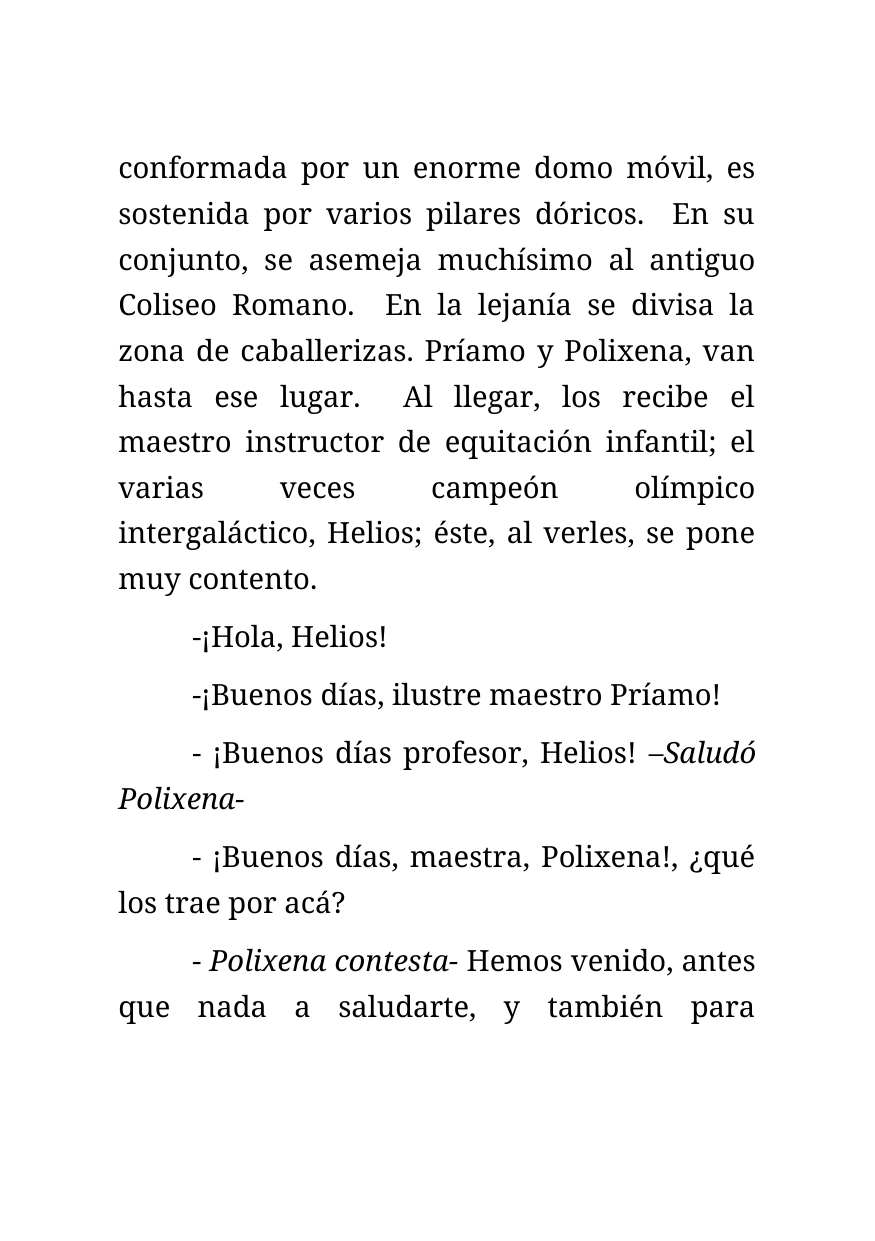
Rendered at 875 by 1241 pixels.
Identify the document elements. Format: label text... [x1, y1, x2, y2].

text - ¡Buenos días, maestra, Polixena!, ¿qué los trae por acá? [118, 836, 756, 922]
text -¡Hola, Helios! [118, 616, 756, 656]
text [118, 940, 756, 1026]
text - ¡Buenos días profesor, Helios! –Saludó Polixena- [118, 733, 756, 818]
text -¡Buenos días, ilustre maestro Príamo! [118, 674, 756, 714]
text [118, 148, 756, 598]
